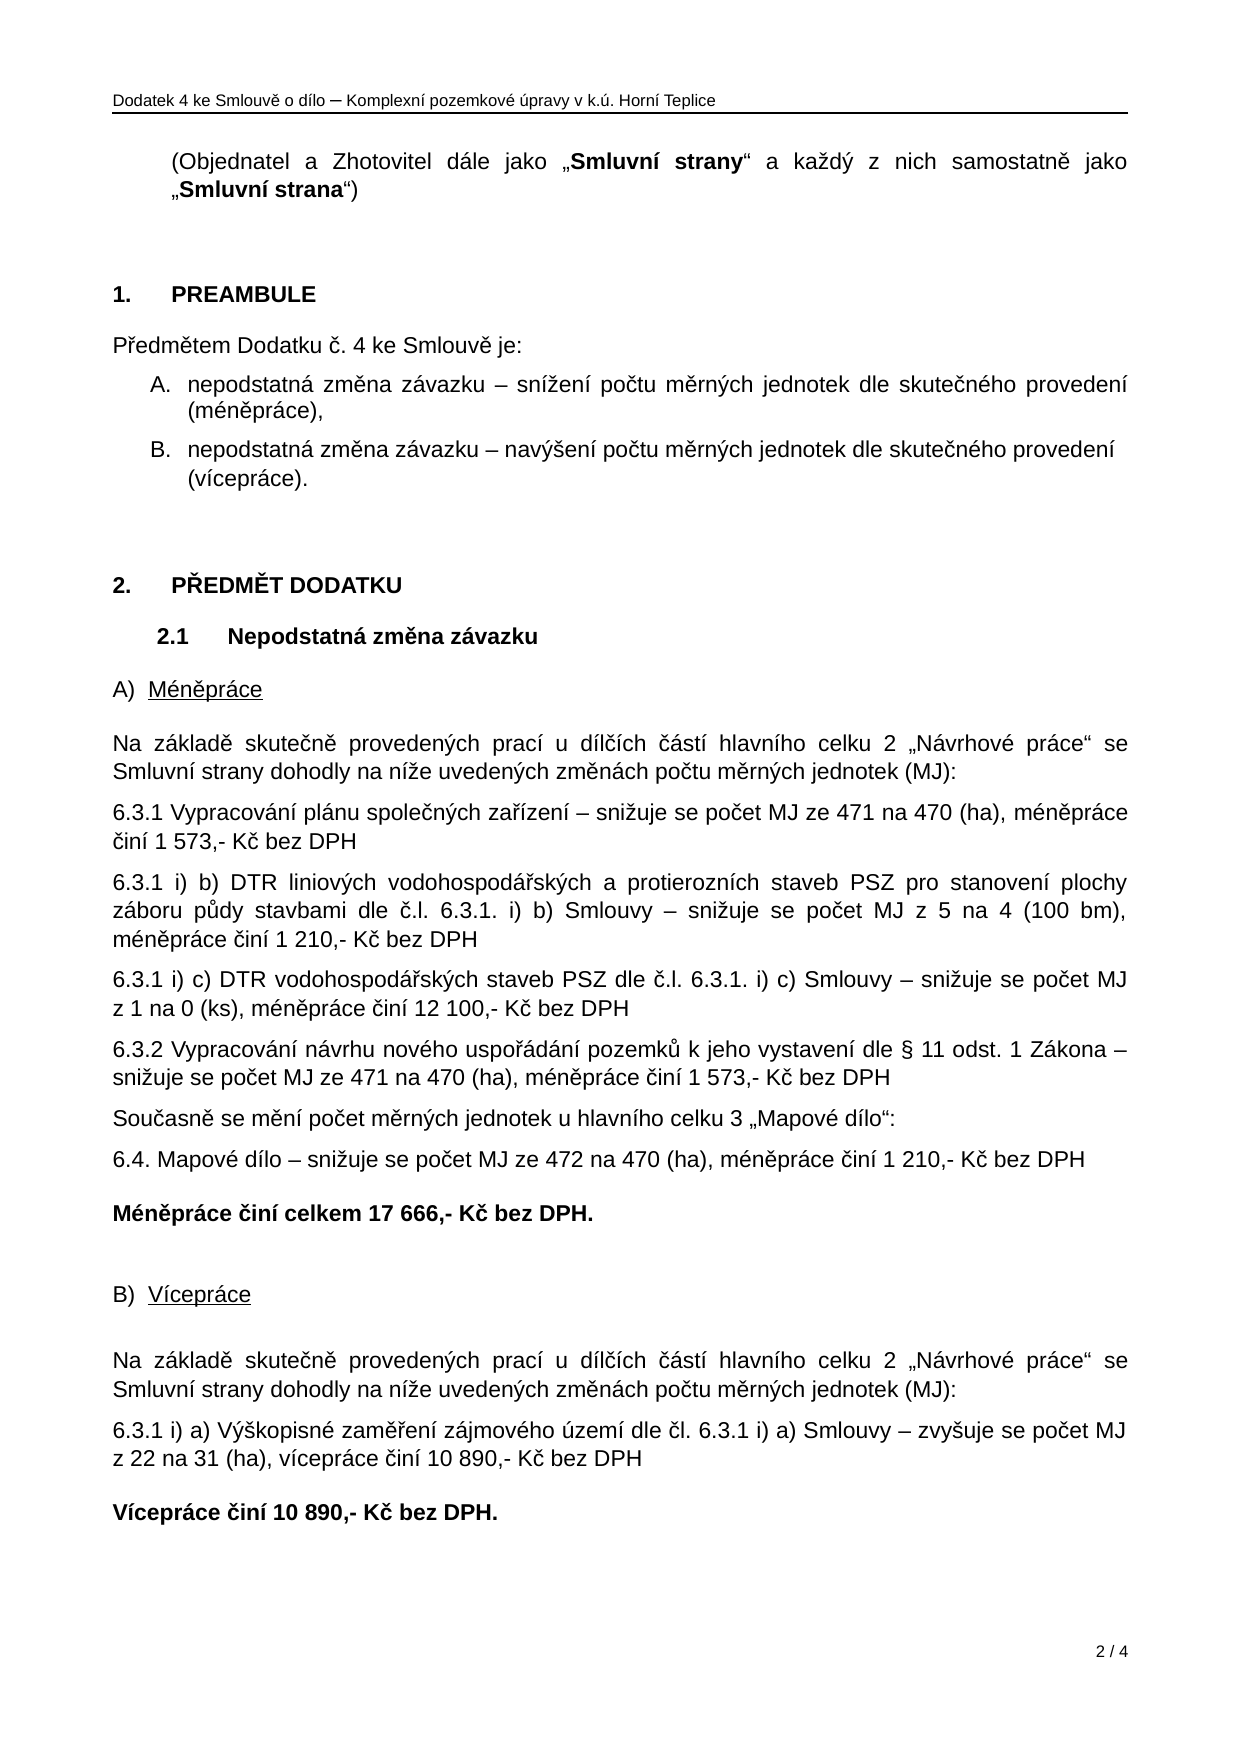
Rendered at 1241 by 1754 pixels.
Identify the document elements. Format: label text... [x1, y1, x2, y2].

list Předmětem Dodatku č. 4 ke Smlouvě je: [112, 332, 1128, 359]
list nepodstatná změna závazku – navýšení počtu měrných jednotek dle skutečného provedení (vícepráce). [150, 436, 1128, 491]
text Nepodstatná změna závazku [157, 623, 1128, 649]
list 6.3.1 i) a) Výškopisné zaměření zájmového území dle čl. 6.3.1 i) a) Smlouvy – zvyšuje se počet MJ z 22 na 31 (ha), vícepráce činí 10 890,- Kč bez DPH [112, 1417, 1128, 1472]
text (Objednatel a Zhotovitel dále jako „Smluvní strany“ a každý z nich samostatně jako „Smluvní strana“) [171, 148, 1128, 202]
list 6.3.1 i) b) DTR liniových vodohospodářských a protierozních staveb PSZ pro stanovení plochy záboru půdy stavbami dle č.l. 6.3.1. i) b) Smlouvy – snižuje se počet MJ z 5 na 4 (100 bm), méněpráce činí 1 210,- Kč bez DPH [112, 869, 1128, 952]
list 6.3.1 i) c) DTR vodohospodářských staveb PSZ dle č.l. 6.3.1. i) c) Smlouvy – snižuje se počet MJ z 1 na 0 (ks), méněpráce činí 12 100,- Kč bez DPH [112, 966, 1128, 1021]
list Současně se mění počet měrných jednotek u hlavního celku 3 „Mapové dílo“: [112, 1105, 1128, 1132]
list 6.4. Mapové dílo – snižuje se počet MJ ze 472 na 470 (ha), méněpráce činí 1 210,- Kč bez DPH [112, 1146, 1128, 1172]
text Preambule [112, 281, 1128, 307]
list A) Méněpráce [112, 676, 1128, 703]
list nepodstatná změna závazku – snížení počtu měrných jednotek dle skutečného provedení (méněpráce), [150, 371, 1128, 424]
list 6.3.1 Vypracování plánu společných zařízení – snižuje se počet MJ ze 471 na 470 (ha), méněpráce činí 1 573,- Kč bez DPH [112, 799, 1128, 854]
text B) Vícepráce [112, 1281, 1128, 1308]
list Na základě skutečně provedených prací u dílčích částí hlavního celku 2 „Návrhové práce“ se Smluvní strany dohodly na níže uvedených změnách počtu měrných jednotek (MJ): [112, 730, 1128, 785]
text Na základě skutečně provedených prací u dílčích částí hlavního celku 2 „Návrhové práce“ se Smluvní strany dohodly na níže uvedených změnách počtu měrných jednotek (MJ): [112, 1347, 1128, 1402]
list Méněpráce činí celkem 17 666,- Kč bez DPH. [112, 1199, 1128, 1226]
list 6.3.2 Vypracování návrhu nového uspořádání pozemků k jeho vystavení dle § 11 odst. 1 Zákona – snižuje se počet MJ ze 471 na 470 (ha), méněpráce činí 1 573,- Kč bez DPH [112, 1036, 1128, 1091]
text Předmět Dodatku [112, 572, 1128, 598]
list Vícepráce činí 10 890,- Kč bez DPH. [112, 1499, 1128, 1525]
